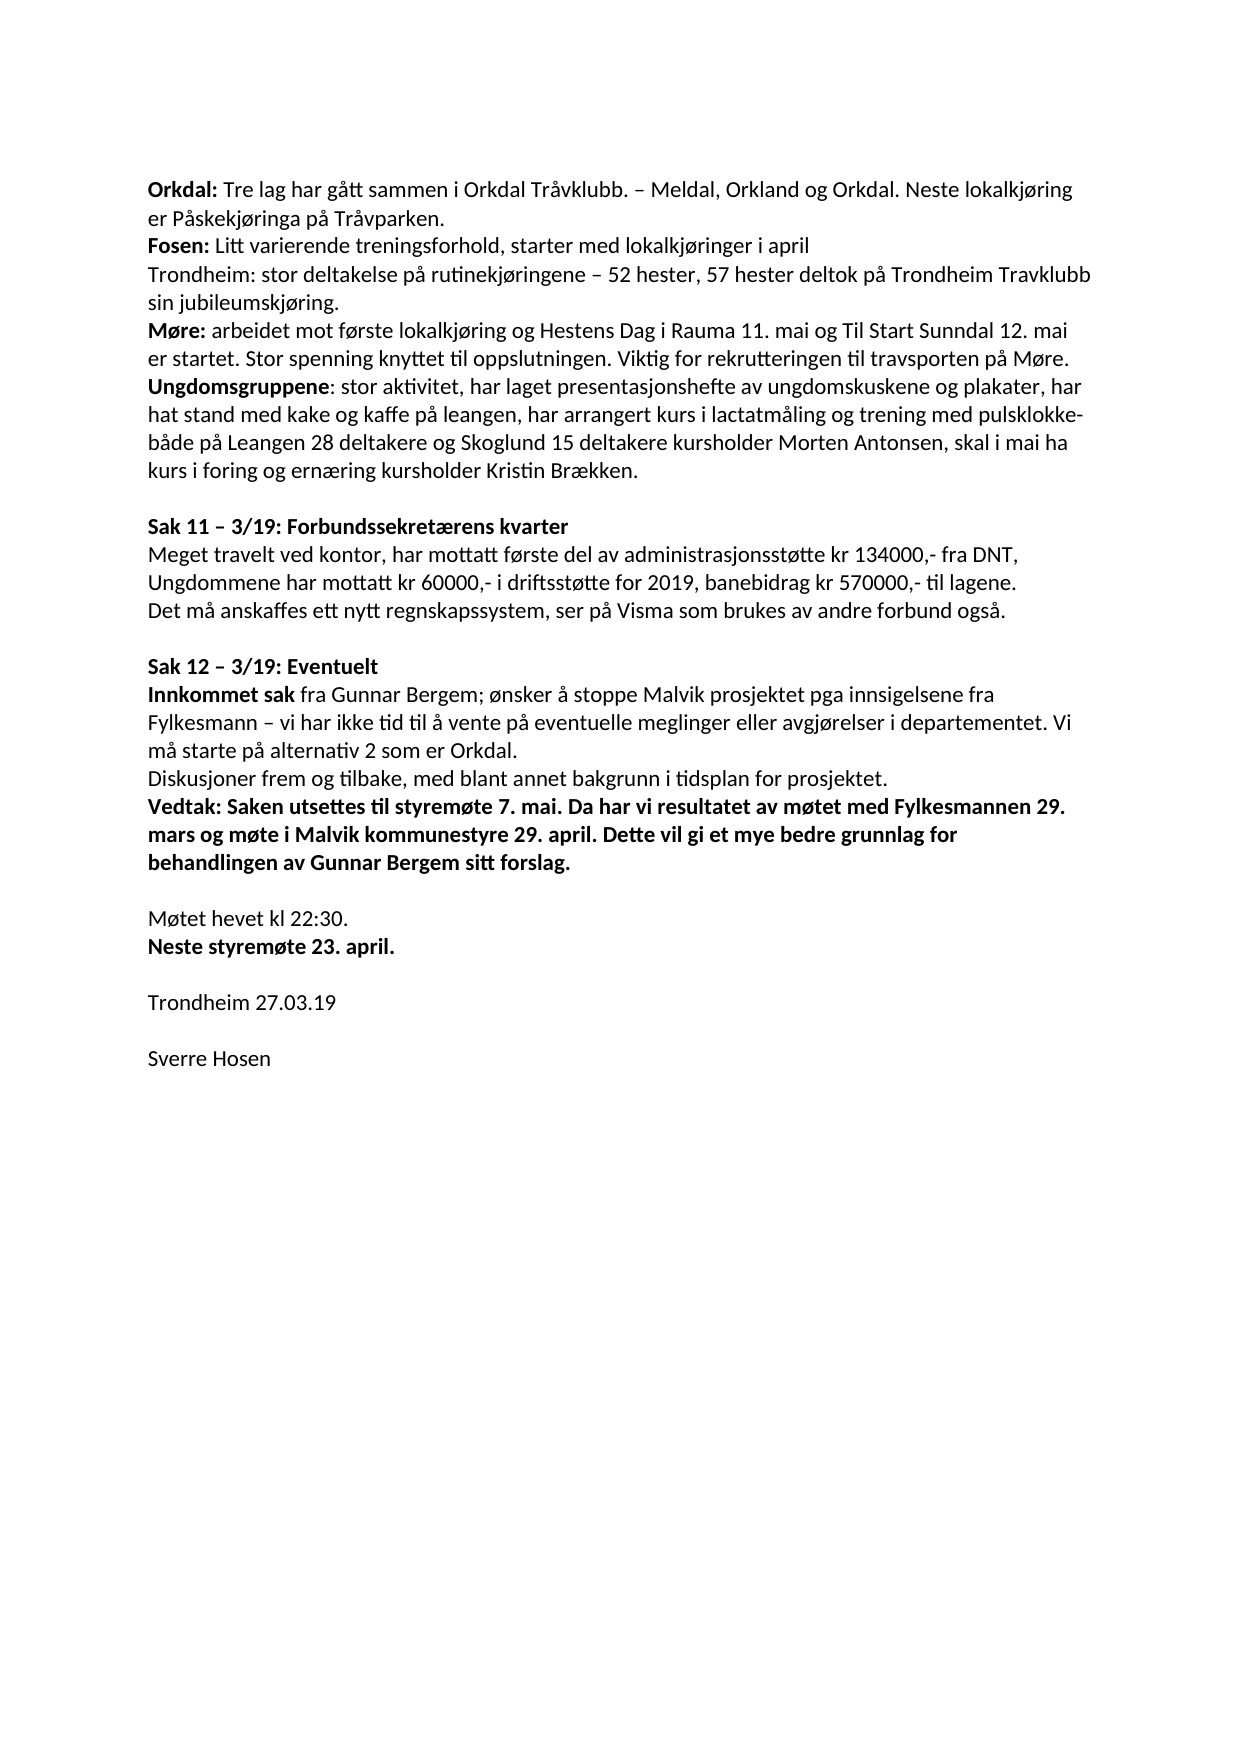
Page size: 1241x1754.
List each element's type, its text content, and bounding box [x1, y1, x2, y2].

text Sak 11 – 3/19: Forbundssekretærens kvarter [148, 512, 1093, 540]
text Vedtak: Saken utsettes til styremøte 7. mai. Da har vi resultatet av møtet med Fylkesmannen 29. mars og møte i Malvik kommunestyre 29. april. Dette vil gi et mye bedre grunnlag for behandlingen av Gunnar Bergem sitt forslag. [148, 792, 1093, 876]
text Sak 12 – 3/19: Eventuelt [148, 652, 1093, 680]
text Trondheim 27.03.19 [148, 988, 1093, 1016]
text Meget travelt ved kontor, har mottatt første del av administrasjonsstøtte kr 134000,- fra DNT, Ungdommene har mottatt kr 60000,- i driftsstøtte for 2019, banebidrag kr 570000,- til lagene. [148, 540, 1093, 596]
text Det må anskaffes ett nytt regnskapssystem, ser på Visma som brukes av andre forbund også. [148, 596, 1093, 624]
text Neste styremøte 23. april. [148, 932, 1093, 960]
text Møtet hevet kl 22:30. [148, 904, 1093, 932]
text Trondheim: stor deltakelse på rutinekjøringene – 52 hester, 57 hester deltok på Trondheim Travklubb sin jubileumskjøring. [148, 260, 1093, 316]
text Ungdomsgruppene: stor aktivitet, har laget presentasjonshefte av ungdomskuskene og plakater, har hat stand med kake og kaffe på leangen, har arrangert kurs i lactatmåling og trening med pulsklokke- både på Leangen 28 deltakere og Skoglund 15 deltakere kursholder Morten Antonsen, skal i mai ha kurs i foring og ernæring kursholder Kristin Brækken. [148, 372, 1093, 484]
text Innkommet sak fra Gunnar Bergem; ønsker å stoppe Malvik prosjektet pga innsigelsene fra Fylkesmann – vi har ikke tid til å vente på eventuelle meglinger eller avgjørelser i departementet. Vi må starte på alternativ 2 som er Orkdal. [148, 680, 1093, 764]
text Diskusjoner frem og tilbake, med blant annet bakgrunn i tidsplan for prosjektet. [148, 764, 1093, 792]
text Møre: arbeidet mot første lokalkjøring og Hestens Dag i Rauma 11. mai og Til Start Sunndal 12. mai er startet. Stor spenning knyttet til oppslutningen. Viktig for rekrutteringen til travsporten på Møre. [148, 316, 1093, 372]
text Orkdal: Tre lag har gått sammen i Orkdal Tråvklubb. – Meldal, Orkland og Orkdal. Neste lokalkjøring er Påskekjøringa på Tråvparken. [148, 176, 1093, 232]
text Sverre Hosen [148, 1044, 1093, 1072]
text Fosen: Litt varierende treningsforhold, starter med lokalkjøringer i april [148, 232, 1093, 260]
